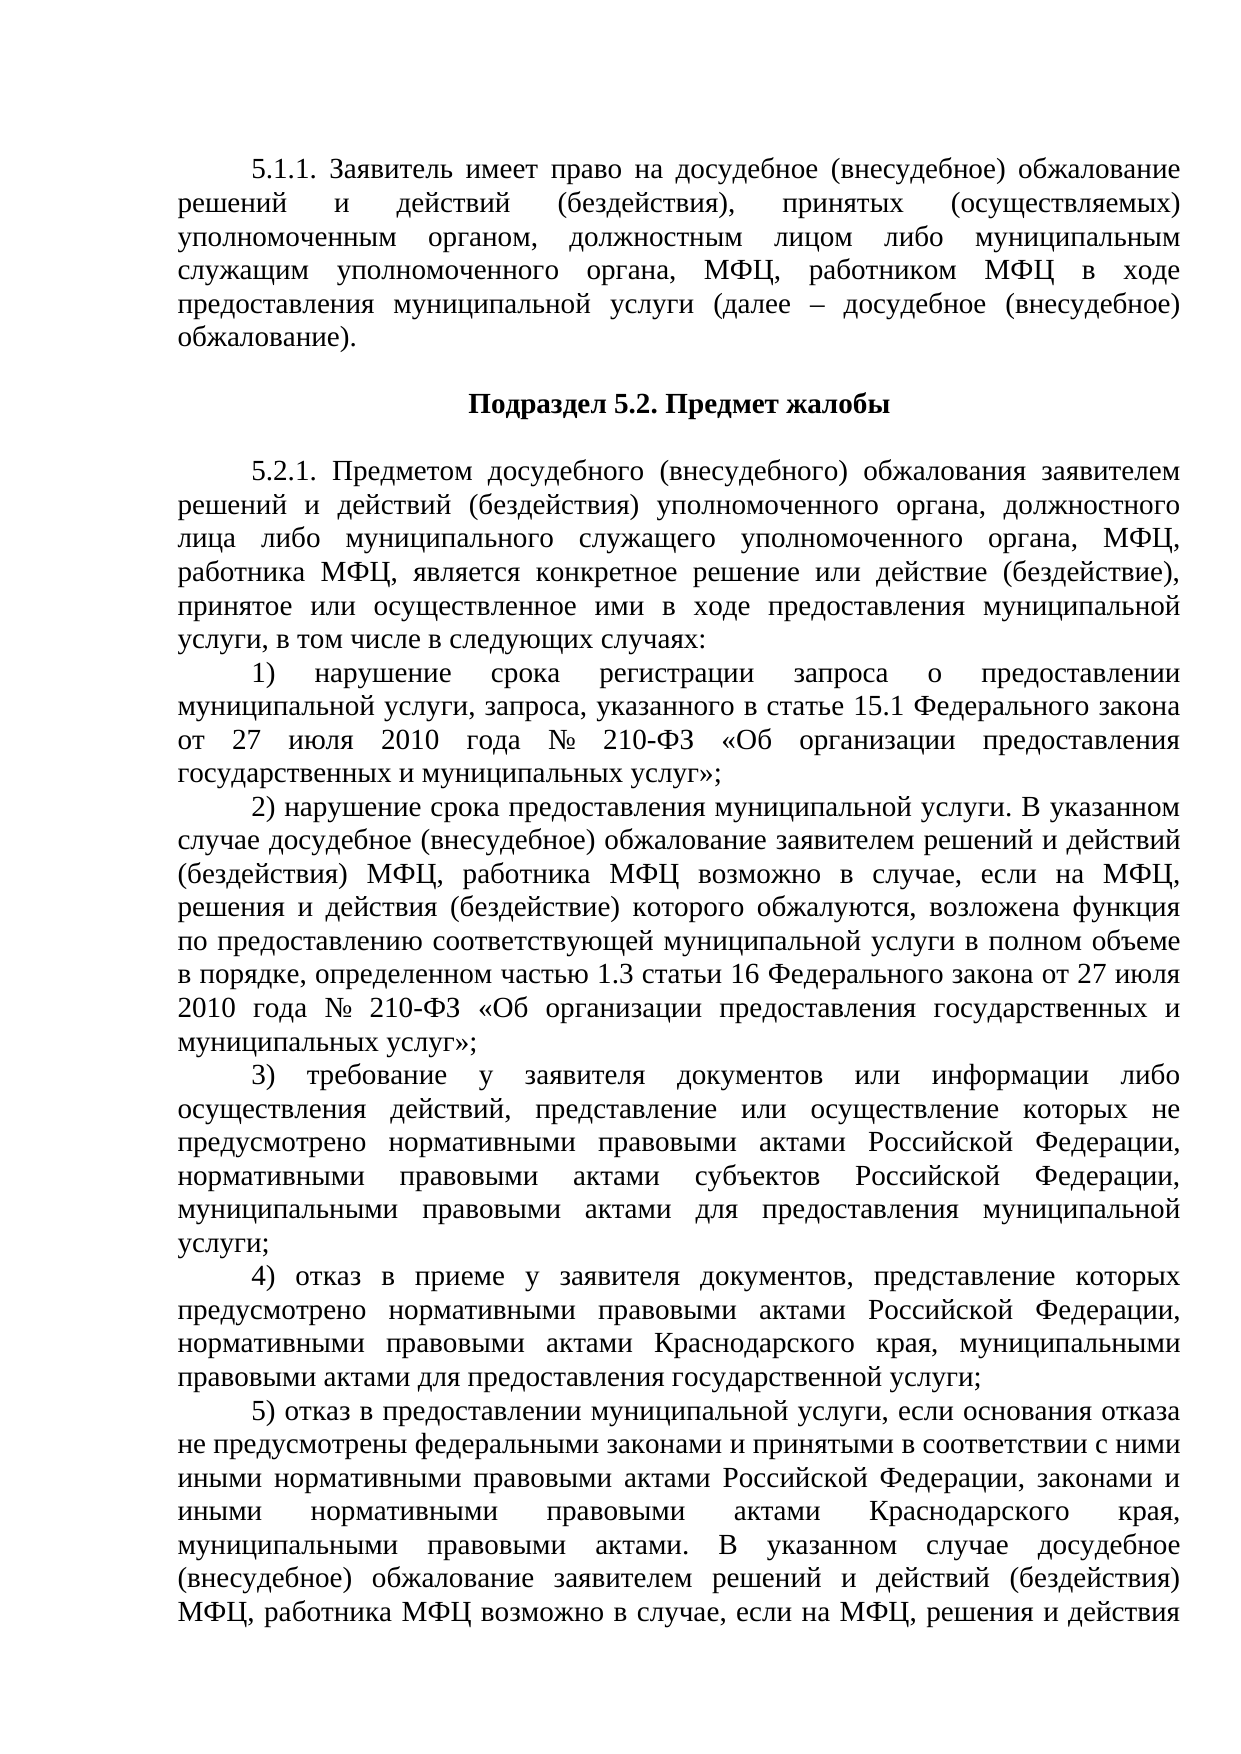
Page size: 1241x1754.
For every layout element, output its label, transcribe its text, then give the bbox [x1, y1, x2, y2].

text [177, 1393, 1181, 1627]
text 5.2.1. Предметом досудебного (внесудебного) обжалования заявителем решений и действий (бездействия) уполномоченного органа, должностного лица либо муниципального служащего уполномоченного органа, МФЦ, работника МФЦ, является конкретное решение или действие (бездействие), принятое или осуществленное ими в ходе предоставления муниципальной услуги, в том числе в следующих случаях: [177, 453, 1181, 655]
text 1) нарушение срока регистрации запроса о предоставлении муниципальной услуги, запроса, указанного в статье 15.1 Федерального закона от 27 июля 2010 года № 210-ФЗ «Об организации предоставления государственных и муниципальных услуг»; [177, 655, 1181, 789]
text 4) отказ в приеме у заявителя документов, представление которых предусмотрено нормативными правовыми актами Российской Федерации, нормативными правовыми актами Краснодарского края, муниципальными правовыми актами для предоставления государственной услуги; [177, 1258, 1181, 1393]
text 5.1.1. Заявитель имеет право на досудебное (внесудебное) обжалование решений и действий (бездействия), принятых (осуществляемых) уполномоченным органом, должностным лицом либо муниципальным служащим уполномоченного органа, МФЦ, работником МФЦ в ходе предоставления муниципальной услуги (далее – досудебное (внесудебное) обжалование). [177, 152, 1181, 353]
text Подраздел 5.2. Предмет жалобы [177, 386, 1181, 420]
text 2) нарушение срока предоставления муниципальной услуги. В указанном случае досудебное (внесудебное) обжалование заявителем решений и действий (бездействия) МФЦ, работника МФЦ возможно в случае, если на МФЦ, решения и действия (бездействие) которого обжалуются, возложена функция по предоставлению соответствующей муниципальной услуги в полном объеме в порядке, определенном частью 1.3 статьи 16 Федерального закона от 27 июля 2010 года № 210-ФЗ «Об организации предоставления государственных и муниципальных услуг»; [177, 789, 1181, 1057]
text 3) требование у заявителя документов или информации либо осуществления действий, представление или осуществление которых не предусмотрено нормативными правовыми актами Российской Федерации, нормативными правовыми актами субъектов Российской Федерации, муниципальными правовыми актами для предоставления муниципальной услуги; [177, 1057, 1181, 1258]
